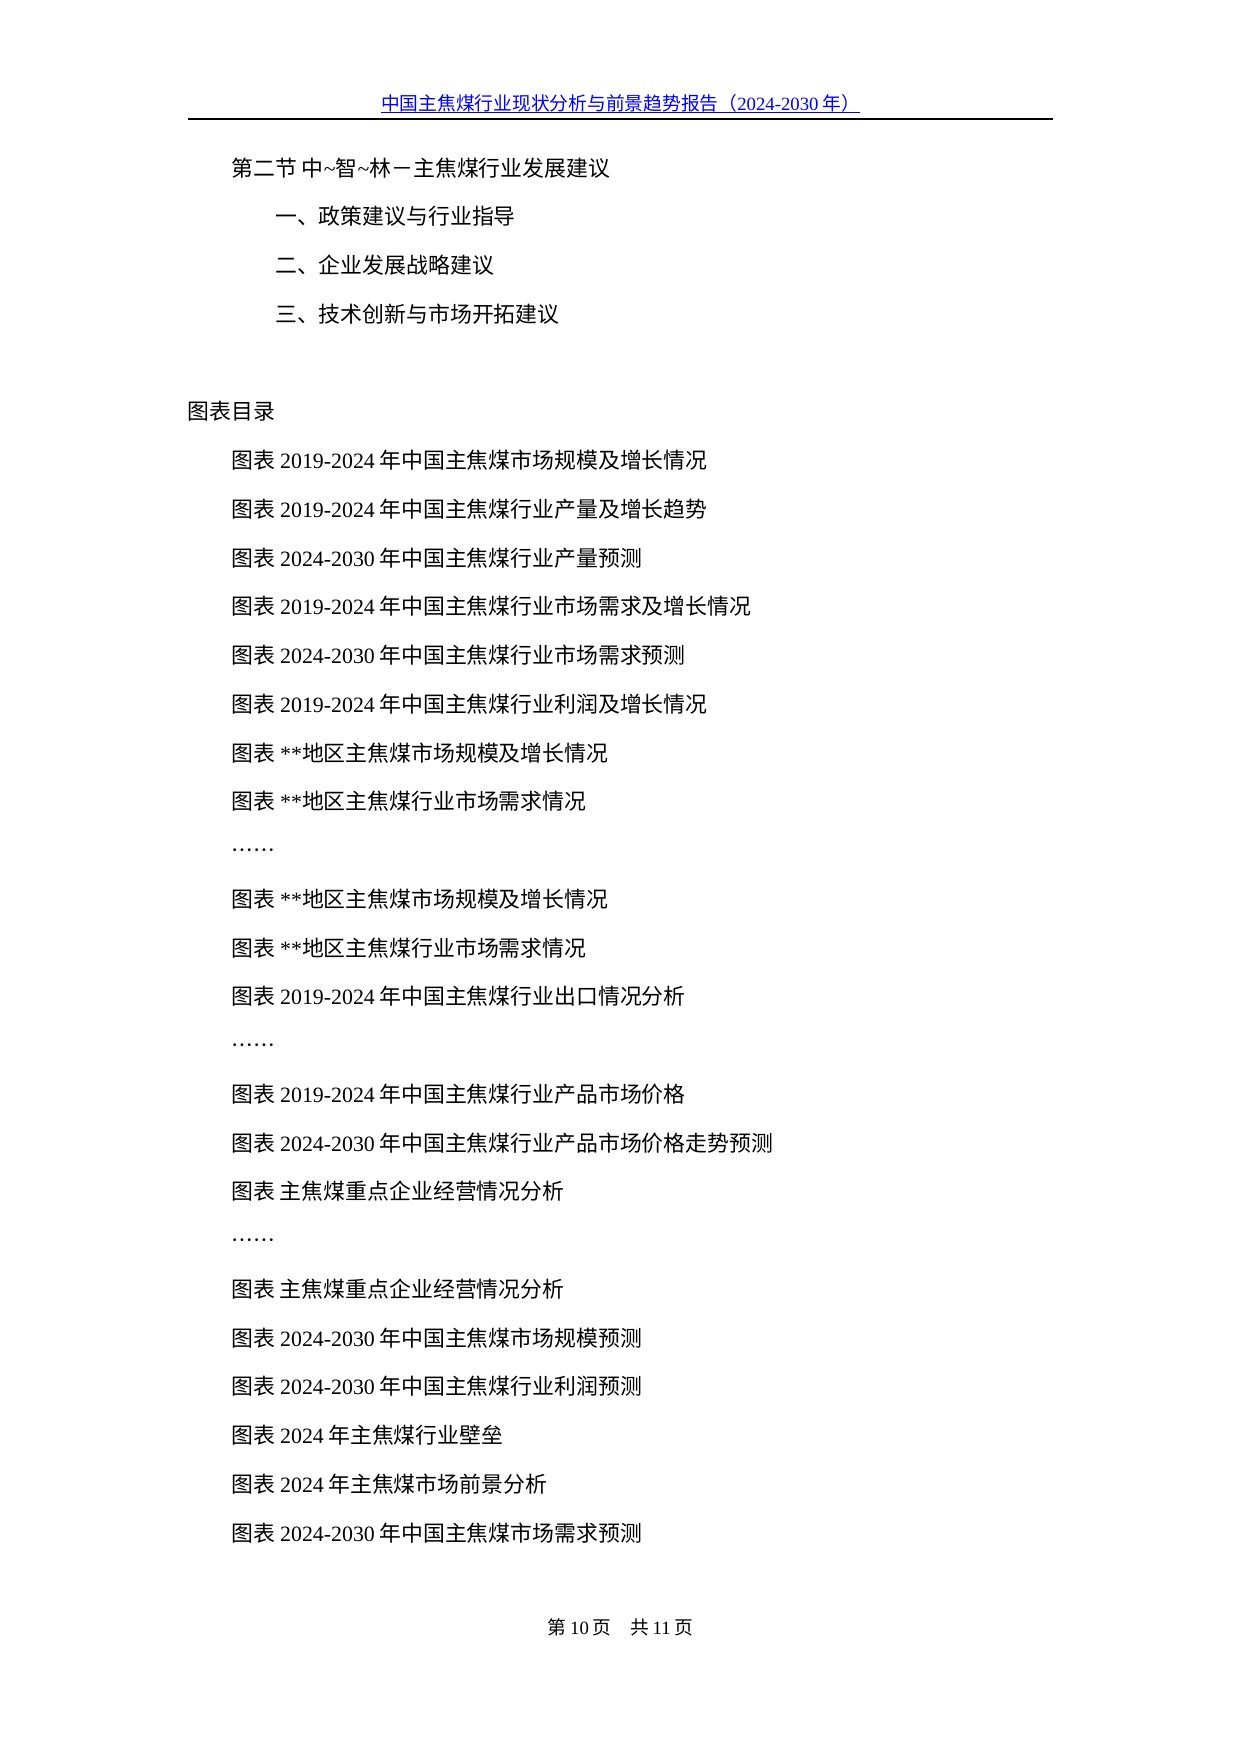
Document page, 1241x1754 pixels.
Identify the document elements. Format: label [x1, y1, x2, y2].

text [187, 150, 1053, 1548]
